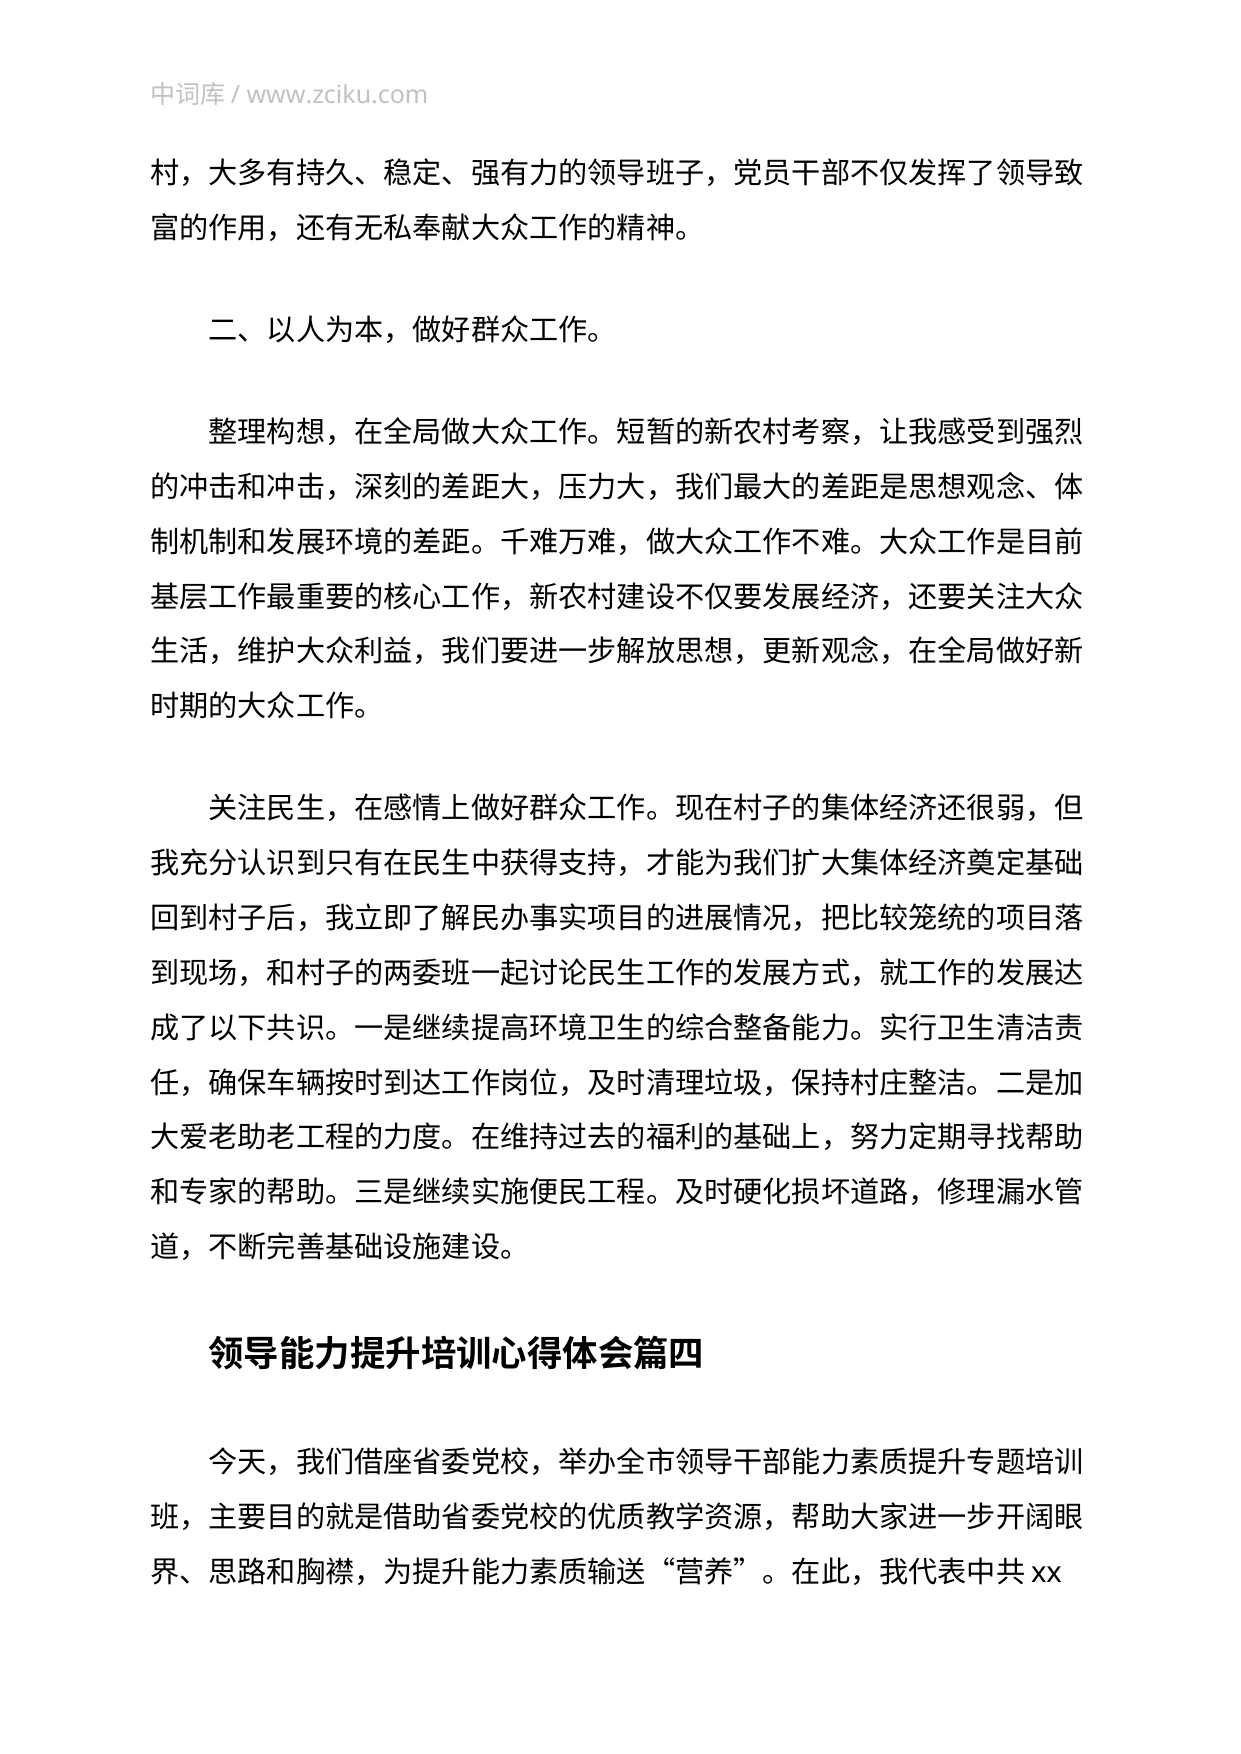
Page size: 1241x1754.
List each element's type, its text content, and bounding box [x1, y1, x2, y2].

text 二、以人为本，做好群众工作。 [150, 307, 1090, 349]
text 整理构想，在全局做大众工作。短暂的新农村考察，让我感受到强烈的冲击和冲击，深刻的差距大，压力大，我们最大的差距是思想观念、体制机制和发展环境的差距。千难万难，做大众工作不难。大众工作是目前基层工作最重要的核心工作，新农村建设不仅要发展经济，还要关注大众生活，维护大众利益，我们要进一步解放思想，更新观念，在全局做好新时期的大众工作。 [150, 408, 1090, 725]
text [150, 150, 1090, 247]
text 关注民生，在感情上做好群众工作。现在村子的集体经济还很弱，但我充分认识到只有在民生中获得支持，才能为我们扩大集体经济奠定基础回到村子后，我立即了解民办事实项目的进展情况，把比较笼统的项目落到现场，和村子的两委班一起讨论民生工作的发展方式，就工作的发展达成了以下共识。一是继续提高环境卫生的综合整备能力。实行卫生清洁责任，确保车辆按时到达工作岗位，及时清理垃圾，保持村庄整洁。二是加大爱老助老工程的力度。在维持过去的福利的基础上，努力定期寻找帮助和专家的帮助。三是继续实施便民工程。及时硬化损坏道路，修理漏水管道，不断完善基础设施建设。 [150, 785, 1090, 1266]
text 领导能力提升培训心得体会篇四 [150, 1326, 1090, 1377]
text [150, 1439, 1090, 1591]
